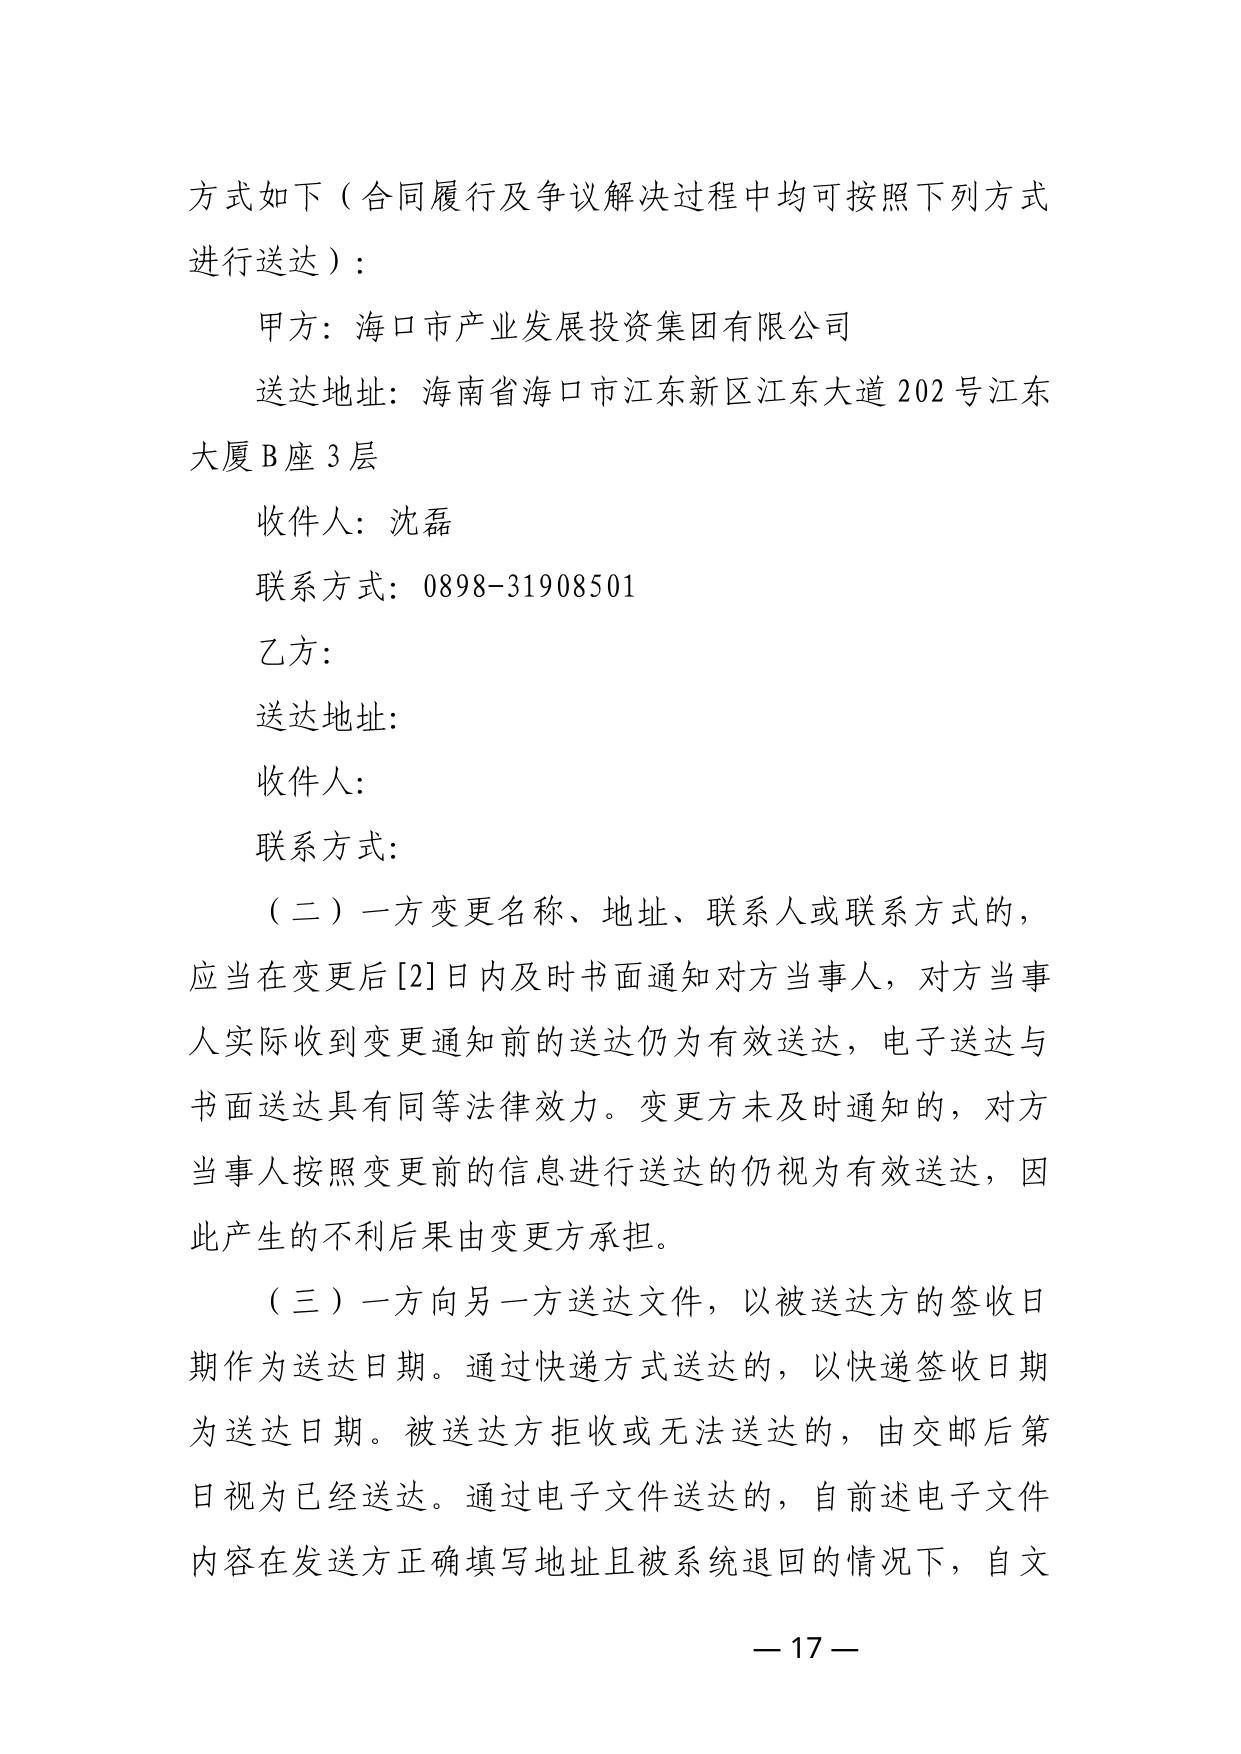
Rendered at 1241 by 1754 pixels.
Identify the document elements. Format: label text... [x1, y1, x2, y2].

text 联系方式： [187, 812, 1053, 877]
text （二）一方变更名称、地址、联系人或联系方式的，应当在变更后[2]日内及时书面通知对方当事人，对方当事人实际收到变更通知前的送达仍为有效送达，电子送达与书面送达具有同等法律效力。变更方未及时通知的，对方当事人按照变更前的信息进行送达的仍视为有效送达，因此产生的不利后果由变更方承担。 [187, 877, 1053, 1267]
text 甲方：海口市产业发展投资集团有限公司 [187, 292, 1053, 357]
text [187, 1267, 1053, 1592]
text 收件人：沈磊 [187, 487, 1053, 552]
text 送达地址： [187, 682, 1053, 747]
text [187, 162, 1053, 292]
text 送达地址：海南省海口市江东新区江东大道202号江东大厦B座3层 [187, 357, 1053, 487]
text 联系方式：0898-31908501 [187, 552, 1053, 617]
text 乙方： [187, 617, 1053, 682]
text 收件人： [187, 747, 1053, 812]
